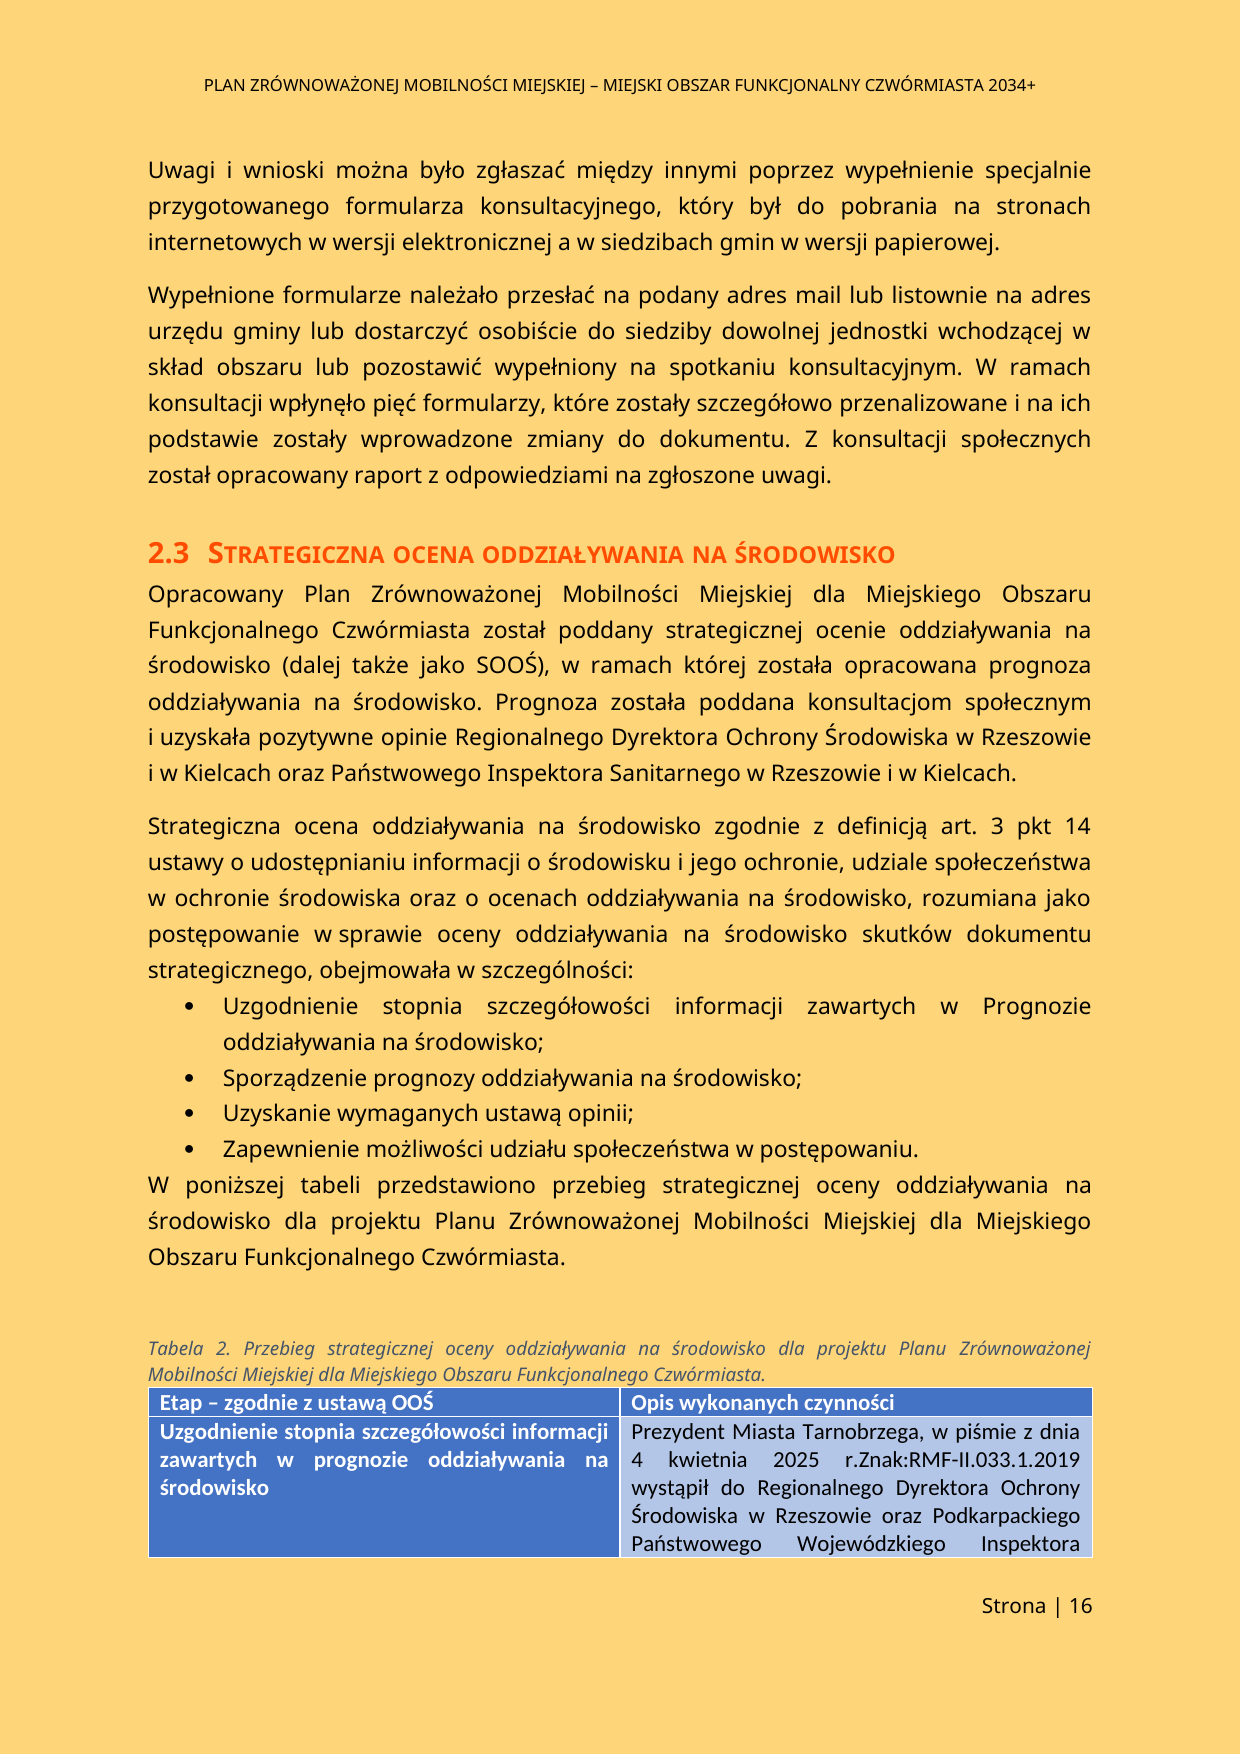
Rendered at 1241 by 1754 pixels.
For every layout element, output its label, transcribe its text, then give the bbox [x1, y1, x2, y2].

text W poniższej tabeli przedstawiono przebieg strategicznej oceny oddziaływania na środowisko dla projektu Planu Zrównoważonej Mobilności Miejskiej dla Miejskiego Obszaru Funkcjonalnego Czwórmiasta. [148, 1169, 1092, 1272]
table_header Opis wykonanych czynności [621, 1388, 1092, 1416]
subtitle Strategiczna ocena oddziaływania na środowisko [148, 532, 1092, 572]
text Tabela 2. Przebieg strategicznej oceny oddziaływania na środowisko dla projektu Planu Zrównoważonej Mobilności Miejskiej dla Miejskiego Obszaru Funkcjonalnego Czwórmiasta. [148, 1336, 1092, 1387]
text Opracowany Plan Zrównoważonej Mobilności Miejskiej dla Miejskiego Obszaru Funkcjonalnego Czwórmiasta został poddany strategicznej ocenie oddziaływania na środowisko (dalej także jako SOOŚ), w ramach której została opracowana prognoza oddziaływania na środowisko. Prognoza została poddana konsultacjom społecznym i uzyskała pozytywne opinie Regionalnego Dyrektora Ochrony Środowiska w Rzeszowie i w Kielcach oraz Państwowego Inspektora Sanitarnego w Rzeszowie i w Kielcach. [148, 578, 1092, 788]
list Zapewnienie możliwości udziału społeczeństwa w postępowaniu. [185, 1133, 1092, 1164]
text Uwagi i wnioski można było zgłaszać między innymi poprzez wypełnienie specjalnie przygotowanego formularza konsultacyjnego, który był do pobrania na stronach internetowych w wersji elektronicznej a w siedzibach gmin w wersji papierowej. [148, 154, 1092, 257]
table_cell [149, 1417, 619, 1557]
text Strategiczna ocena oddziaływania na środowisko zgodnie z definicją art. 3 pkt 14 ustawy o udostępnianiu informacji o środowisku i jego ochronie, udziale społeczeństwa w ochronie środowiska oraz o ocenach oddziaływania na środowisko, rozumiana jako postępowanie w sprawie oceny oddziaływania na środowisko skutków dokumentu strategicznego, obejmowała w szczególności: [148, 810, 1092, 985]
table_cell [621, 1417, 1092, 1557]
list Uzgodnienie stopnia szczegółowości informacji zawartych w Prognozie oddziaływania na środowisko; [185, 989, 1092, 1057]
list Uzyskanie wymaganych ustawą opinii; [185, 1097, 1092, 1129]
table_header Etap – zgodnie z ustawą OOŚ [149, 1388, 619, 1416]
list Sporządzenie prognozy oddziaływania na środowisko; [185, 1061, 1092, 1093]
text Wypełnione formularze należało przesłać na podany adres mail lub listownie na adres urzędu gminy lub dostarczyć osobiście do siedziby dowolnej jednostki wchodzącej w skład obszaru lub pozostawić wypełniony na spotkaniu konsultacyjnym. W ramach konsultacji wpłynęło pięć formularzy, które zostały szczegółowo przenalizowane i na ich podstawie zostały wprowadzone zmiany do dokumentu. Z konsultacji społecznych został opracowany raport z odpowiedziami na zgłoszone uwagi. [148, 279, 1092, 490]
